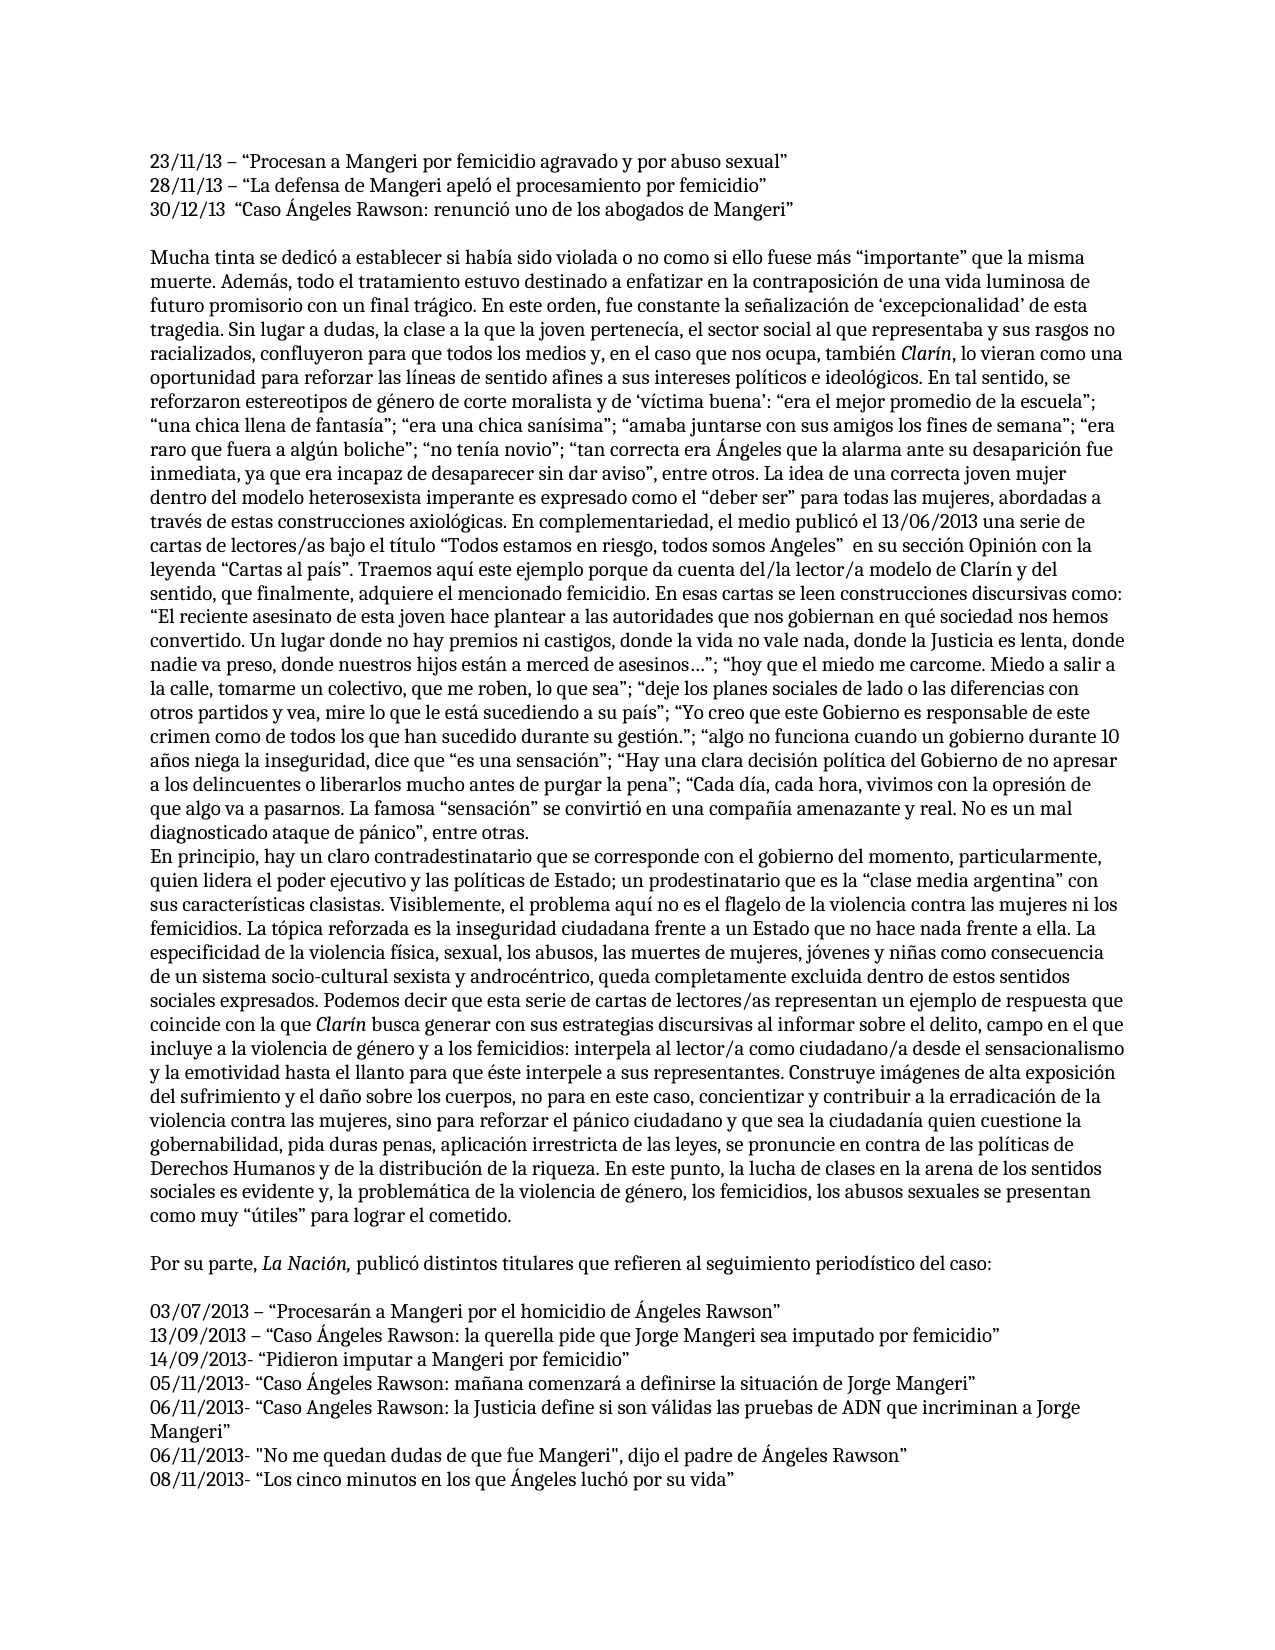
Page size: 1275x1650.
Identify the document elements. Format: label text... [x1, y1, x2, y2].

text 13/09/2013 – “Caso Ángeles Rawson: la querella pide que Jorge Mangeri sea imputado por femicidio” [150, 1324, 1125, 1348]
text 03/07/2013 – “Procesarán a Mangeri por el homicidio de Ángeles Rawson” [150, 1300, 1125, 1324]
text Mucha tinta se dedicó a establecer si había sido violada o no como si ello fuese más “importante” que la misma muerte. Además, todo el tratamiento estuvo destinado a enfatizar en la contraposición de una vida luminosa de futuro promisorio con un final trágico. En este orden, fue constante la señalización de ‘excepcionalidad’ de esta tragedia. Sin lugar a dudas, la clase a la que la joven pertenecía, el sector social al que representaba y sus rasgos no racializados, confluyeron para que todos los medios y, en el caso que nos ocupa, también Clarín, lo vieran como una oportunidad para reforzar las líneas de sentido afines a sus intereses políticos e ideológicos. En tal sentido, se reforzaron estereotipos de género de corte moralista y de ‘víctima buena’: “era el mejor promedio de la escuela”; “una chica llena de fantasía”; “era una chica sanísima”; “amaba juntarse con sus amigos los fines de semana”; “era raro que fuera a algún boliche”; “no tenía novio”; “tan correcta era Ángeles que la alarma ante su desaparición fue inmediata, ya que era incapaz de desaparecer sin dar aviso”, entre otros. La idea de una correcta joven mujer dentro del modelo heterosexista imperante es expresado como el “deber ser” para todas las mujeres, abordadas a través de estas construcciones axiológicas. En complementariedad, el medio publicó el 13/06/2013 una serie de cartas de lectores/as bajo el título “Todos estamos en riesgo, todos somos Angeles” en su sección Opinión con la leyenda “Cartas al país”. Traemos aquí este ejemplo porque da cuenta del/la lector/a modelo de Clarín y del sentido, que finalmente, adquiere el mencionado femicidio. En esas cartas se leen construcciones discursivas como: “El reciente asesinato de esta joven hace plantear a las autoridades que nos gobiernan en qué sociedad nos hemos convertido. Un lugar donde no hay premios ni castigos, donde la vida no vale nada, donde la Justicia es lenta, donde nadie va preso, donde nuestros hijos están a merced de asesinos…”; “hoy que el miedo me carcome. Miedo a salir a la calle, tomarme un colectivo, que me roben, lo que sea”; “deje los planes sociales de lado o las diferencias con otros partidos y vea, mire lo que le está sucediendo a su país”; “Yo creo que este Gobierno es responsable de este crimen como de todos los que han sucedido durante su gestión.”; “algo no funciona cuando un gobierno durante 10 años niega la inseguridad, dice que “es una sensación”; “Hay una clara decisión política del Gobierno de no apresar a los delincuentes o liberarlos mucho antes de purgar la pena”; “Cada día, cada hora, vivimos con la opresión de que algo va a pasarnos. La famosa “sensación” se convirtió en una compañía amenazante y real. No es un mal diagnosticado ataque de pánico”, entre otras. [150, 246, 1125, 845]
text 14/09/2013- “Pidieron imputar a Mangeri por femicidio” [150, 1348, 1125, 1372]
text 28/11/13 – “La defensa de Mangeri apeló el procesamiento por femicidio” [150, 174, 1125, 198]
text 06/11/2013- "No me quedan dudas de que fue Mangeri", dijo el padre de Ángeles Rawson” [150, 1444, 1125, 1468]
text 08/11/2013- “Los cinco minutos en los que Ángeles luchó por su vida” [150, 1468, 1125, 1492]
text 06/11/2013- “Caso Angeles Rawson: la Justicia define si son válidas las pruebas de ADN que incriminan a Jorge Mangeri” [150, 1396, 1125, 1444]
text Por su parte, La Nación, publicó distintos titulares que refieren al seguimiento periodístico del caso: [150, 1252, 1125, 1276]
text En principio, hay un claro contradestinatario que se corresponde con el gobierno del momento, particularmente, quien lidera el poder ejecutivo y las políticas de Estado; un prodestinatario que es la “clase media argentina” con sus características clasistas. Visiblemente, el problema aquí no es el flagelo de la violencia contra las mujeres ni los femicidios. La tópica reforzada es la inseguridad ciudadana frente a un Estado que no hace nada frente a ella. La especificidad de la violencia física, sexual, los abusos, las muertes de mujeres, jóvenes y niñas como consecuencia de un sistema socio-cultural sexista y androcéntrico, queda completamente excluida dentro de estos sentidos sociales expresados. Podemos decir que esta serie de cartas de lectores/as representan un ejemplo de respuesta que coincide con la que Clarín busca generar con sus estrategias discursivas al informar sobre el delito, campo en el que incluye a la violencia de género y a los femicidios: interpela al lector/a como ciudadano/a desde el sensacionalismo y la emotividad hasta el llanto para que éste interpele a sus representantes. Construye imágenes de alta exposición del sufrimiento y el daño sobre los cuerpos, no para en este caso, concientizar y contribuir a la erradicación de la violencia contra las mujeres, sino para reforzar el pánico ciudadano y que sea la ciudadanía quien cuestione la gobernabilidad, pida duras penas, aplicación irrestricta de las leyes, se pronuncie en contra de las políticas de Derechos Humanos y de la distribución de la riqueza. En este punto, la lucha de clases en la arena de los sentidos sociales es evidente y, la problemática de la violencia de género, los femicidios, los abusos sexuales se presentan como muy “útiles” para lograr el cometido. [150, 845, 1125, 1228]
text 30/12/13 “Caso Ángeles Rawson: renunció uno de los abogados de Mangeri” [150, 198, 1125, 222]
text 23/11/13 – “Procesan a Mangeri por femicidio agravado y por abuso sexual” [150, 150, 1125, 174]
text 05/11/2013- “Caso Ángeles Rawson: mañana comenzará a definirse la situación de Jorge Mangeri” [150, 1372, 1125, 1396]
